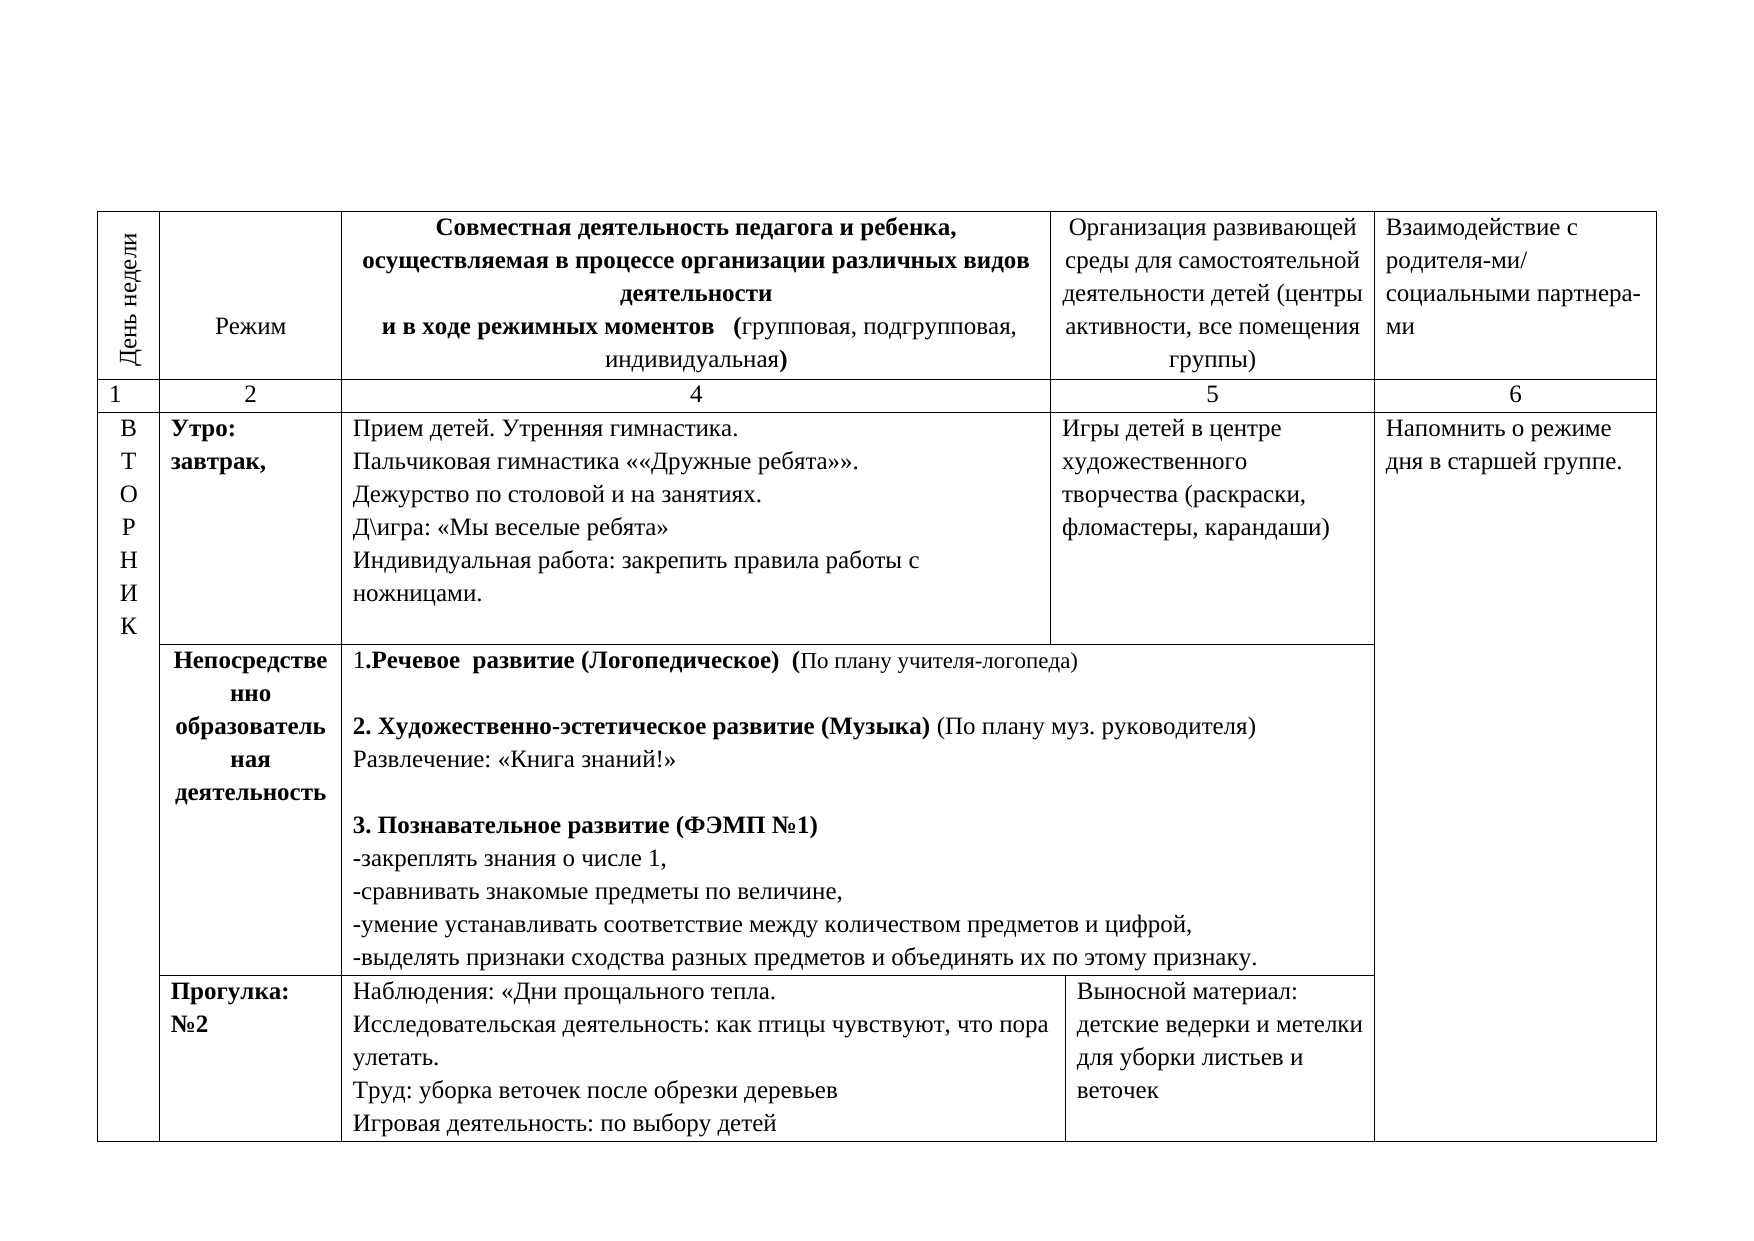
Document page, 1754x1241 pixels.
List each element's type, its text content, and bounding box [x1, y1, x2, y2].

table_cell Прогулка: №2 [160, 976, 341, 1141]
table_header Совместная деятельность педагога и ребенка, осуществляемая в процессе организации различных видов деятельности и в ходе режимных моментов (групповая, подгрупповая, индивидуальная) [342, 212, 1050, 378]
table_cell Утро: завтрак, [160, 413, 341, 644]
table_cell 1.Речевое развитие (Логопедическое) (По плану учителя-логопеда) 2. Художественно-эстетическое развитие (Музыка) (По плану муз. руководителя) Развлечение: «Книга знаний!» 3. Познавательное развитие (ФЭМП №1) -закреплять знания о числе 1, -сравнивать знакомые предметы по величине, -умение устанавливать соответствие между количеством предметов и цифрой, -выделять признаки сходства разных предметов и объединять их по этому признаку. [342, 645, 1374, 975]
table_cell Игры детей в центре художественного творчества (раскраски, фломастеры, карандаши) [1051, 413, 1374, 644]
table_cell Напомнить о режиме дня в старшей группе. [1375, 413, 1656, 1141]
table_cell 4 [342, 380, 1050, 412]
table_header День недели [98, 212, 159, 378]
table_cell 6 [1375, 380, 1656, 412]
table_header Режим [160, 212, 341, 378]
table_cell 2 [160, 380, 341, 412]
table_cell Непосредственно образовательная деятельность [160, 645, 341, 975]
table_cell 5 [1051, 380, 1374, 412]
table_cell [342, 976, 1065, 1141]
table_cell 1 [98, 380, 159, 412]
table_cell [1066, 976, 1374, 1141]
table_header Взаимодействие с родителя-ми/ социальными партнера-ми [1375, 212, 1656, 378]
table_cell В Т О Р Н И К [98, 413, 159, 1141]
table_header Организация развивающей среды для самостоятельной деятельности детей (центры активности, все помещения группы) [1051, 212, 1374, 378]
table_cell Прием детей. Утренняя гимнастика. Пальчиковая гимнастика ««Дружные ребята»». Дежурство по столовой и на занятиях. Д\игра: «Мы веселые ребята» Индивидуальная работа: закрепить правила работы с ножницами. [342, 413, 1050, 644]
